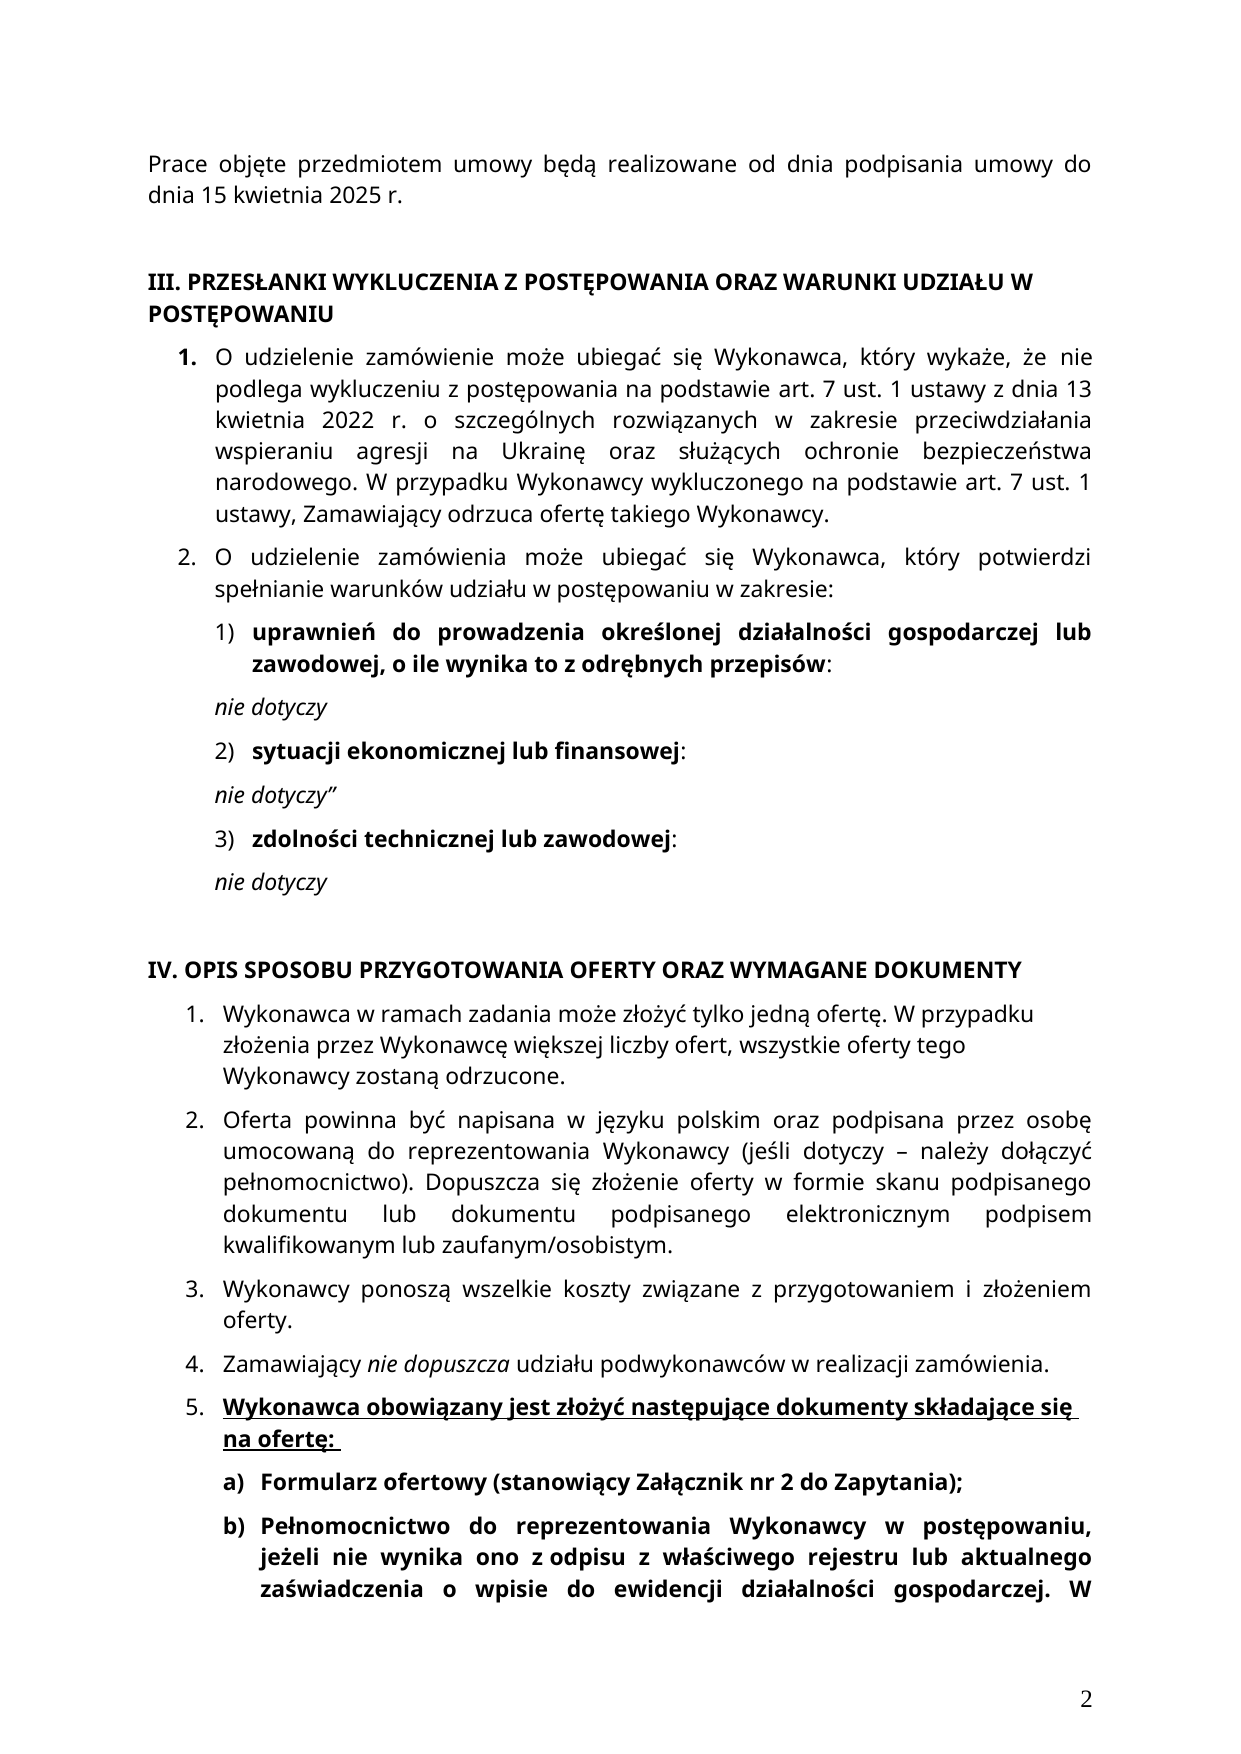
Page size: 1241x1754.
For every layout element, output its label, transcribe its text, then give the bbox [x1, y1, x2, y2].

list O udzielenie zamówienia może ubiegać się Wykonawca, który potwierdzi spełnianie warunków udziału w postępowaniu w zakresie: [177, 541, 1093, 604]
text III. PRZESŁANKI WYKLUCZENIA Z POSTĘPOWANIA ORAZ WARUNKI UDZIAŁU W POSTĘPOWANIU [148, 266, 1093, 329]
list Wykonawca obowiązany jest złożyć następujące dokumenty składające się na ofertę: [185, 1391, 1093, 1454]
list uprawnień do prowadzenia określonej działalności gospodarczej lub zawodowej, o ile wynika to z odrębnych przepisów: [214, 616, 1093, 679]
text nie dotyczy [214, 691, 1093, 723]
text nie dotyczy [214, 866, 1093, 898]
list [223, 1510, 1093, 1604]
list Formularz ofertowy (stanowiący Załącznik nr 2 do Zapytania); [223, 1466, 1093, 1498]
text nie dotyczy” [214, 779, 1093, 810]
list Zamawiający nie dopuszcza udziału podwykonawców w realizacji zamówienia. [185, 1348, 1093, 1379]
list Oferta powinna być napisana w języku polskim oraz podpisana przez osobę umocowaną do reprezentowania Wykonawcy (jeśli dotyczy – należy dołączyć pełnomocnictwo). Dopuszcza się złożenie oferty w formie skanu podpisanego dokumentu lub dokumentu podpisanego elektronicznym podpisem kwalifikowanym lub zaufanym/osobistym. [185, 1104, 1093, 1260]
text Prace objęte przedmiotem umowy będą realizowane od dnia podpisania umowy do dnia 15 kwietnia 2025 r. [148, 148, 1093, 210]
list O udzielenie zamówienie może ubiegać się Wykonawca, który wykaże, że nie podlega wykluczeniu z postępowania na podstawie art. 7 ust. 1 ustawy z dnia 13 kwietnia 2022 r. o szczególnych rozwiązanych w zakresie przeciwdziałania wspieraniu agresji na Ukrainę oraz służących ochronie bezpieczeństwa narodowego. W przypadku Wykonawcy wykluczonego na podstawie art. 7 ust. 1 ustawy, Zamawiający odrzuca ofertę takiego Wykonawcy. [177, 341, 1093, 529]
list Wykonawcy ponoszą wszelkie koszty związane z przygotowaniem i złożeniem oferty. [185, 1273, 1093, 1335]
list Wykonawca w ramach zadania może złożyć tylko jedną ofertę. W przypadku złożenia przez Wykonawcę większej liczby ofert, wszystkie oferty tego Wykonawcy zostaną odrzucone. [185, 998, 1093, 1091]
text IV. OPIS SPOSOBU PRZYGOTOWANIA OFERTY ORAZ WYMAGANE DOKUMENTY [148, 954, 1093, 985]
list zdolności technicznej lub zawodowej: [214, 823, 1093, 854]
list sytuacji ekonomicznej lub finansowej: [214, 735, 1093, 766]
